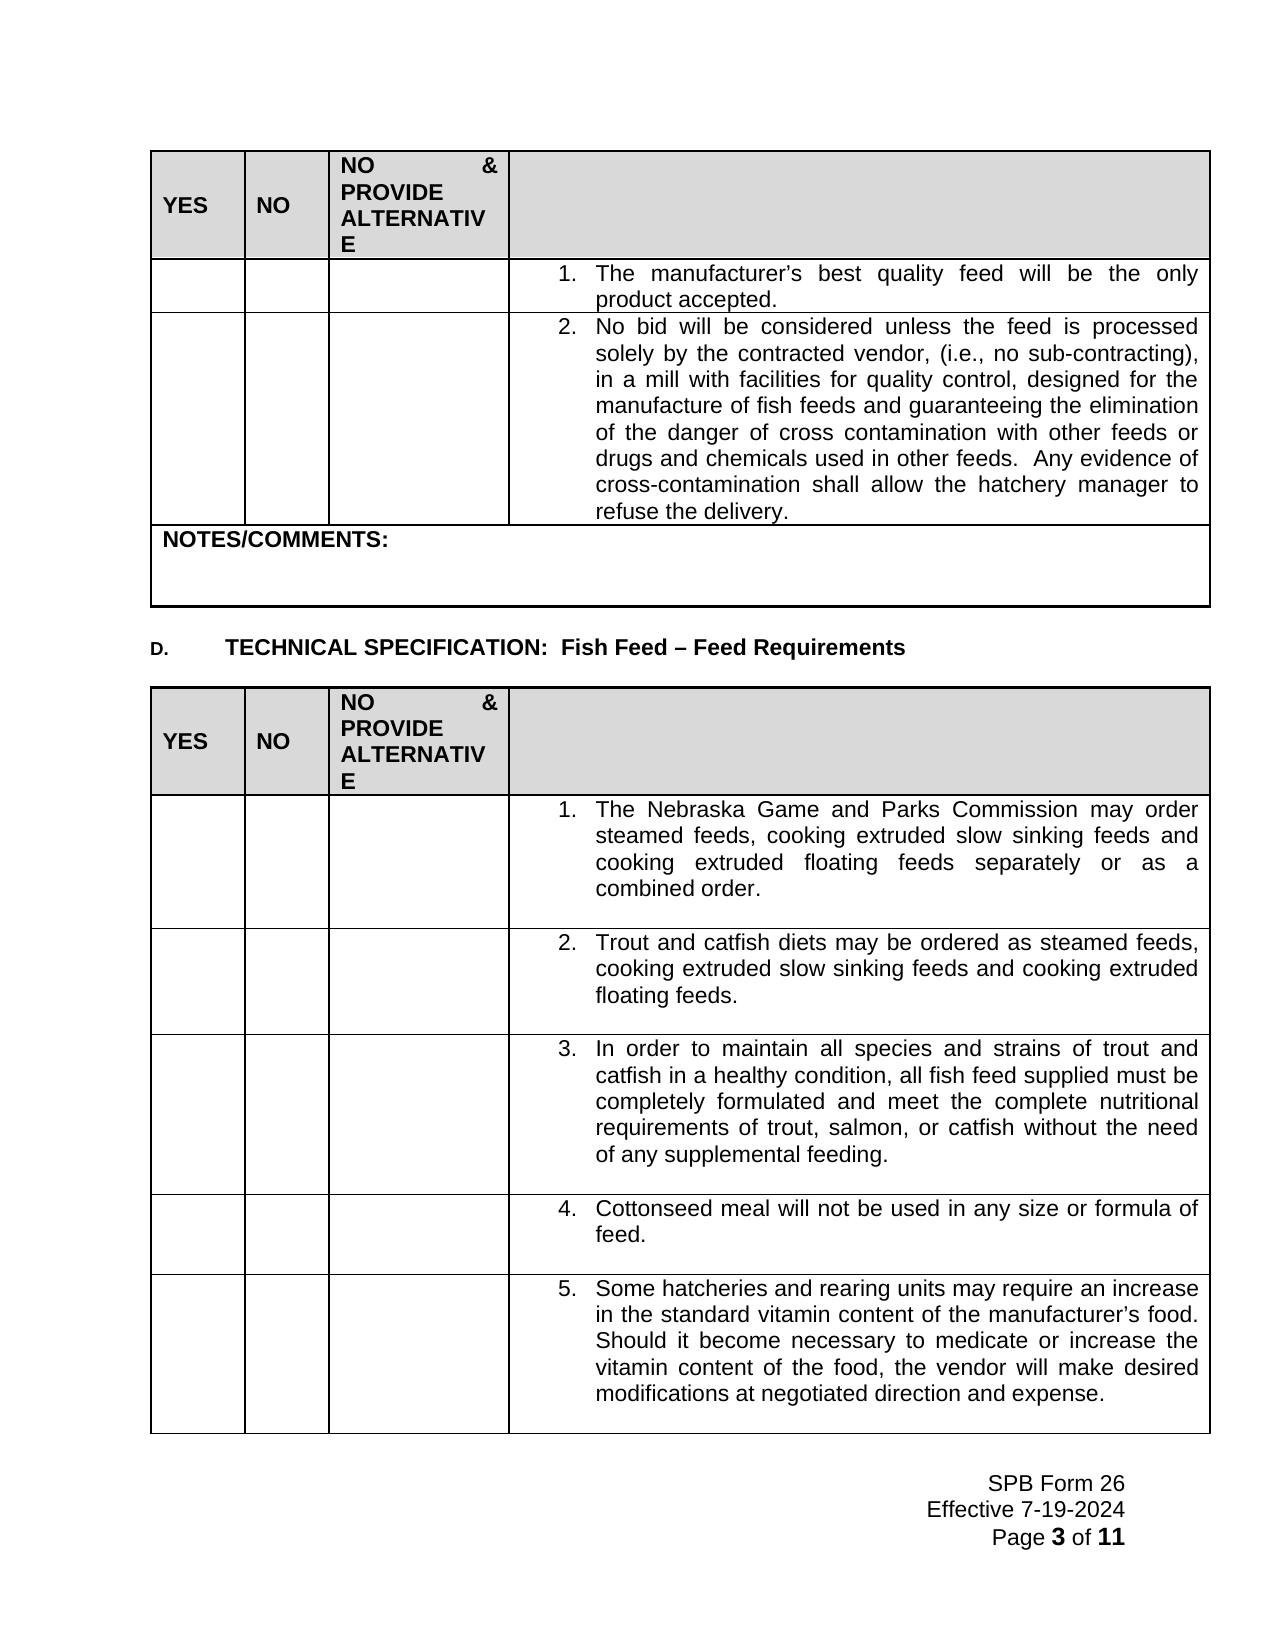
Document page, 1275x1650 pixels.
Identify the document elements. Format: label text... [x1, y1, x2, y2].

table_header [510, 152, 1209, 257]
table_cell [246, 1275, 328, 1433]
table_cell [330, 1035, 508, 1193]
table_cell [330, 796, 508, 928]
table_cell Cottonseed meal will not be used in any size or formula of feed. [510, 1195, 1209, 1273]
table_cell Trout and catfish diets may be ordered as steamed feeds, cooking extruded slow sinking feeds and cooking extruded floating feeds. [510, 929, 1209, 1034]
table_cell [246, 313, 328, 524]
table_cell [246, 260, 328, 312]
table_header NO [246, 689, 328, 794]
table_header YES [152, 689, 244, 794]
table_cell [330, 1275, 508, 1433]
table_header NO [246, 152, 328, 257]
table_header YES [152, 152, 244, 257]
table_cell [246, 1035, 328, 1193]
table_cell [152, 929, 244, 1034]
table_header [510, 689, 1209, 794]
table_cell [152, 260, 244, 312]
table_cell NOTES/COMMENTS: [152, 526, 1209, 605]
table_cell [246, 929, 328, 1034]
list TECHNICAL SPECIFICATION: Fish Feed – Feed Requirements [150, 634, 1125, 660]
table_cell Some hatcheries and rearing units may require an increase in the standard vitamin content of the manufacturer’s food. Should it become necessary to medicate or increase the vitamin content of the food, the vendor will make desired modifications at negotiated direction and expense. [510, 1275, 1209, 1433]
table_cell [330, 313, 508, 524]
table_cell [152, 1275, 244, 1433]
table_cell [330, 929, 508, 1034]
table_cell No bid will be considered unless the feed is processed solely by the contracted vendor, (i.e., no sub-contracting), in a mill with facilities for quality control, designed for the manufacture of fish feeds and guaranteeing the elimination of the danger of cross contamination with other feeds or drugs and chemicals used in other feeds. Any evidence of cross-contamination shall allow the hatchery manager to refuse the delivery. [510, 313, 1209, 524]
table_cell The manufacturer’s best quality feed will be the only product accepted. [510, 260, 1209, 312]
table_cell In order to maintain all species and strains of trout and catfish in a healthy condition, all fish feed supplied must be completely formulated and meet the complete nutritional requirements of trout, salmon, or catfish without the need of any supplemental feeding. [510, 1035, 1209, 1193]
table_cell [330, 1195, 508, 1273]
table_header NO & PROVIDE ALTERNATIVE [330, 152, 508, 257]
table_cell [330, 260, 508, 312]
table_header NO & PROVIDE ALTERNATIVE [330, 689, 508, 794]
table_cell The Nebraska Game and Parks Commission may order steamed feeds, cooking extruded slow sinking feeds and cooking extruded floating feeds separately or as a combined order. [510, 796, 1209, 928]
table_cell [152, 1035, 244, 1193]
table_cell [152, 796, 244, 928]
table_cell [152, 313, 244, 524]
table_cell [246, 1195, 328, 1273]
table_cell [152, 1195, 244, 1273]
table_cell [246, 796, 328, 928]
